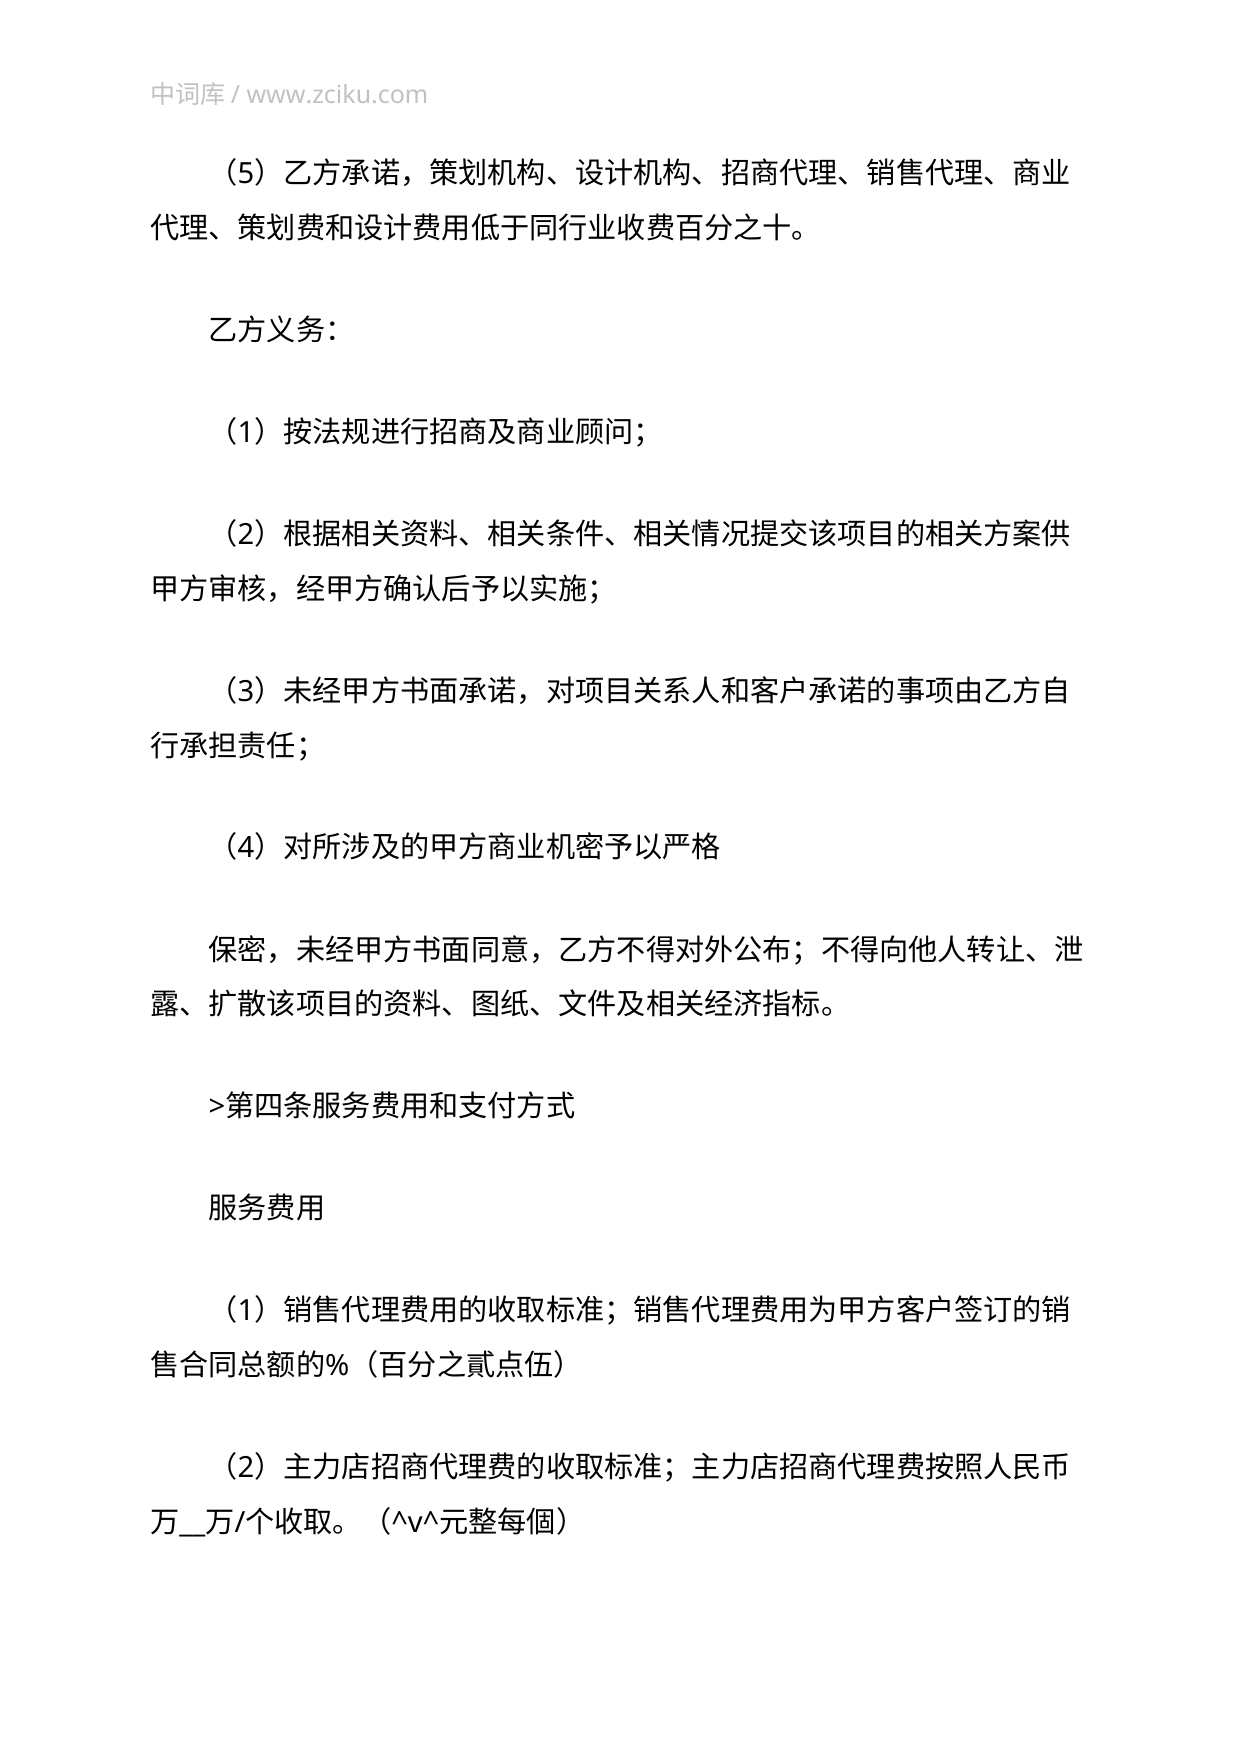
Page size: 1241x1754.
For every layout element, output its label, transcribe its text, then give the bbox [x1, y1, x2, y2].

text （5）乙方承诺，策划机构、设计机构、招商代理、销售代理、商业代理、策划费和设计费用低于同行业收费百分之十。 [150, 150, 1090, 247]
text （1）按法规进行招商及商业顾问； [150, 408, 1090, 451]
text 乙方义务： [150, 307, 1090, 349]
text >第四条服务费用和支付方式 [150, 1083, 1090, 1125]
text 保密，未经甲方书面同意，乙方不得对外公布；不得向他人转让、泄露、扩散该项目的资料、图纸、文件及相关经济指标。 [150, 926, 1090, 1023]
text （1）销售代理费用的收取标准；销售代理费用为甲方客户签订的销售合同总额的%（百分之貳点伍） [150, 1286, 1090, 1384]
text （2）主力店招商代理费的收取标准；主力店招商代理费按照人民币万__万/个收取。（^v^元整每個） [150, 1443, 1090, 1541]
text （3）未经甲方书面承诺，对项目关系人和客户承诺的事项由乙方自行承担责任； [150, 667, 1090, 764]
text 服务费用 [150, 1185, 1090, 1227]
text （4）对所涉及的甲方商业机密予以严格 [150, 824, 1090, 866]
text （2）根据相关资料、相关条件、相关情况提交该项目的相关方案供甲方审核，经甲方确认后予以实施； [150, 511, 1090, 608]
